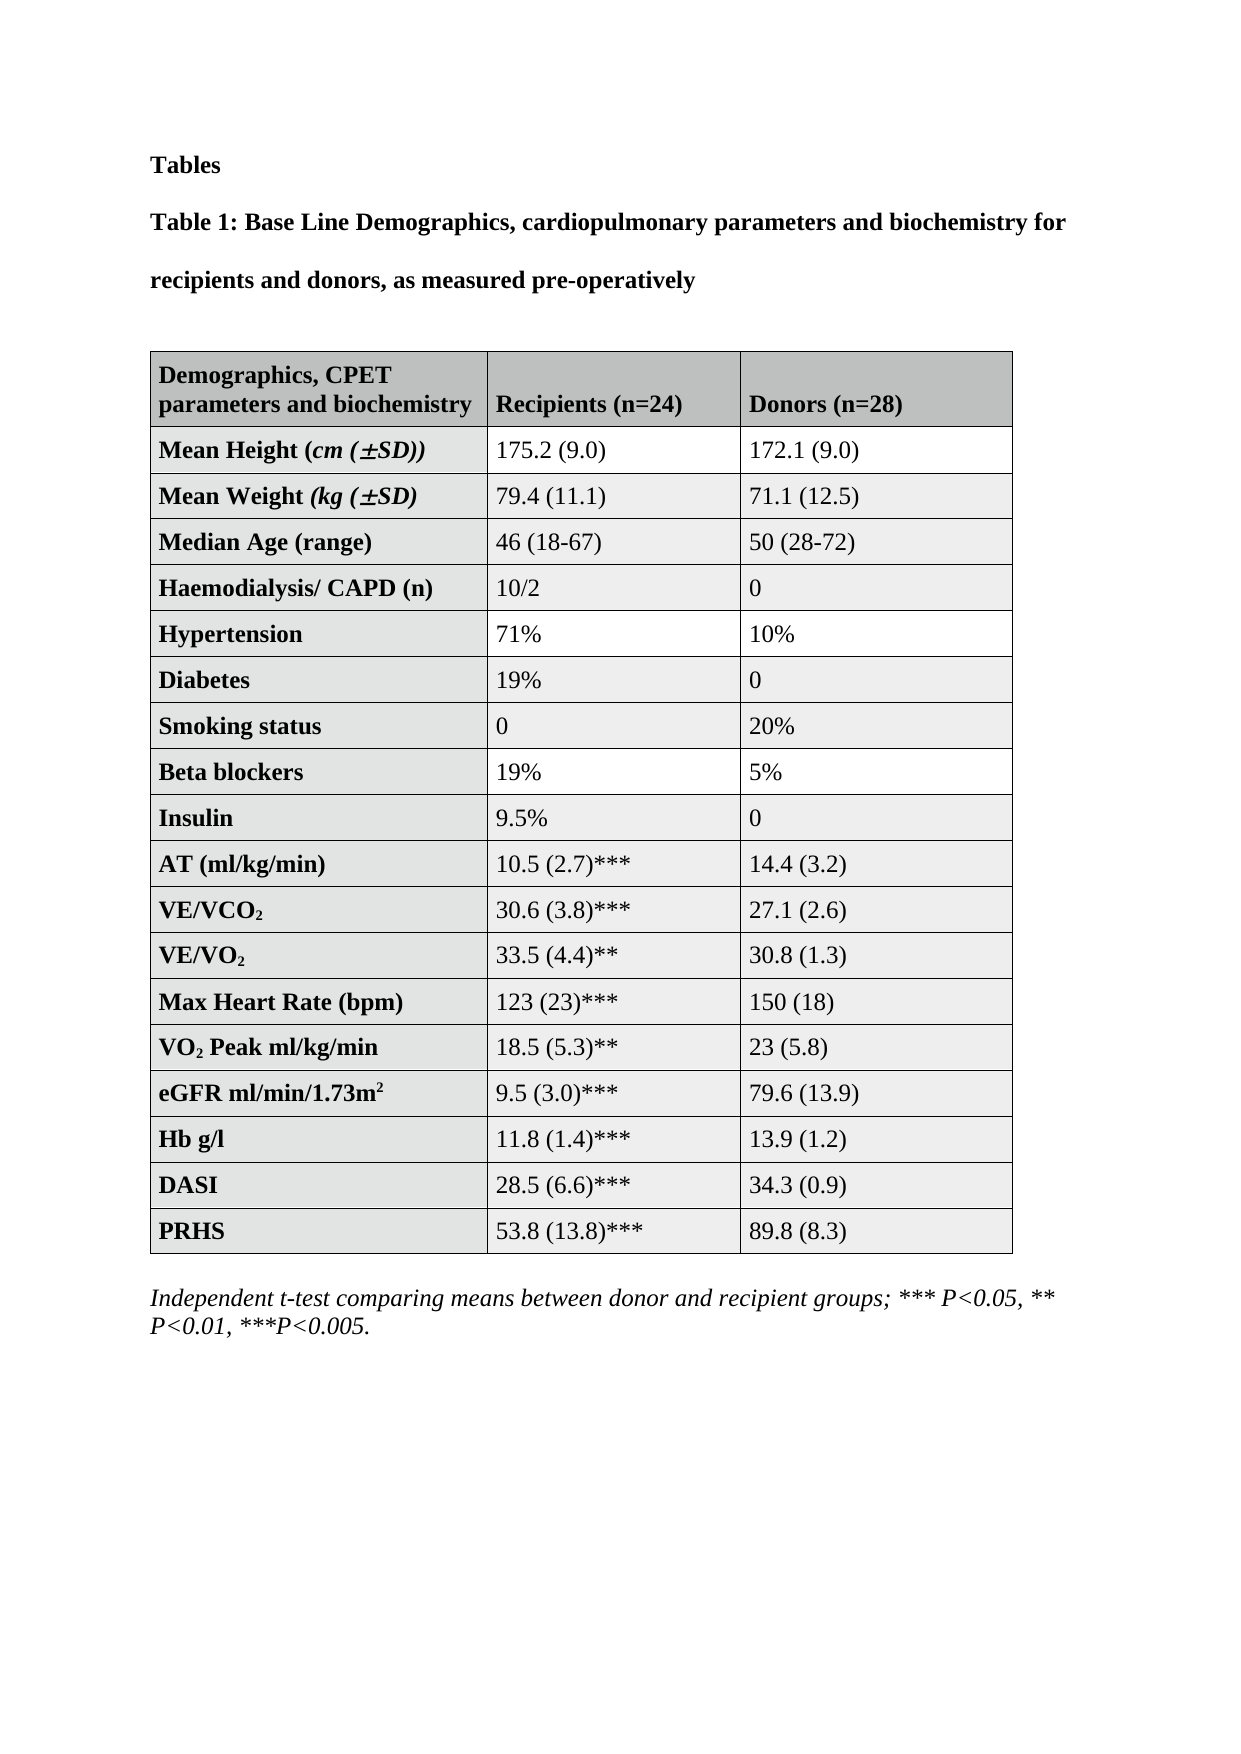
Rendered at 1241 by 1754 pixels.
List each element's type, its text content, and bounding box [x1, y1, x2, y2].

table_cell 19% [488, 749, 740, 794]
text Tables [150, 150, 1090, 179]
table_cell Mean Weight (kg (SD) [151, 474, 487, 518]
table_cell PRHS [151, 1209, 487, 1253]
table_cell DASI [151, 1163, 487, 1207]
table_cell 34.3 (0.9) [741, 1163, 1012, 1207]
table_cell 9.5 (3.0)*** [488, 1071, 740, 1116]
table_cell 71.1 (12.5) [741, 474, 1012, 518]
table_cell VE/VO2 [151, 933, 487, 978]
table_cell Haemodialysis/ CAPD (n) [151, 565, 487, 610]
table_header Donors (n=28) [741, 352, 1012, 426]
table_cell 27.1 (2.6) [741, 887, 1012, 932]
table_cell 13.9 (1.2) [741, 1117, 1012, 1161]
table_cell 30.6 (3.8)*** [488, 887, 740, 932]
table_cell AT (ml/kg/min) [151, 841, 487, 886]
table_cell 0 [488, 703, 740, 748]
table_cell 10/2 [488, 565, 740, 610]
table_cell Hypertension [151, 611, 487, 656]
table_cell Max Heart Rate (bpm) [151, 979, 487, 1024]
table_cell Insulin [151, 795, 487, 840]
table_cell 30.8 (1.3) [741, 933, 1012, 978]
table_header Demographics, CPET parameters and biochemistry [151, 352, 487, 426]
text Independent t-test comparing means between donor and recipient groups; *** P<0.05, ** P<0.01, ***P<0.005. [150, 1283, 1090, 1340]
table_cell 5% [741, 749, 1012, 794]
table_cell 20% [741, 703, 1012, 748]
table_cell Beta blockers [151, 749, 487, 794]
table_cell VO2 Peak ml/kg/min [151, 1025, 487, 1069]
table_cell 79.4 (11.1) [488, 474, 740, 518]
table_cell 10.5 (2.7)*** [488, 841, 740, 886]
table_header Recipients (n=24) [488, 352, 740, 426]
table_cell 28.5 (6.6)*** [488, 1163, 740, 1207]
table_cell 79.6 (13.9) [741, 1071, 1012, 1116]
table_cell 10% [741, 611, 1012, 656]
table_cell Smoking status [151, 703, 487, 748]
text Table 1: Base Line Demographics, cardiopulmonary parameters and biochemistry for recipients and donors, as measured pre-operatively [150, 207, 1090, 294]
table_cell 14.4 (3.2) [741, 841, 1012, 886]
table_cell 175.2 (9.0) [488, 427, 740, 472]
table_cell 0 [741, 657, 1012, 702]
table_cell 33.5 (4.4)** [488, 933, 740, 978]
table_cell 0 [741, 565, 1012, 610]
table_cell 46 (18-67) [488, 519, 740, 564]
table_cell 123 (23)*** [488, 979, 740, 1024]
table_cell 23 (5.8) [741, 1025, 1012, 1069]
table_cell 89.8 (8.3) [741, 1209, 1012, 1253]
table_cell 11.8 (1.4)*** [488, 1117, 740, 1161]
table_cell 19% [488, 657, 740, 702]
table_cell Median Age (range) [151, 519, 487, 564]
table_cell 172.1 (9.0) [741, 427, 1012, 472]
table_cell 0 [741, 795, 1012, 840]
table_cell VE/VCO2 [151, 887, 487, 932]
table_cell Mean Height (cm (SD)) [151, 427, 487, 472]
table_cell eGFR ml/min/1.73m2 [151, 1071, 487, 1116]
table_cell 150 (18) [741, 979, 1012, 1024]
table_cell 50 (28-72) [741, 519, 1012, 564]
table_cell 71% [488, 611, 740, 656]
table_cell Hb g/l [151, 1117, 487, 1161]
table_cell 18.5 (5.3)** [488, 1025, 740, 1069]
table_cell 53.8 (13.8)*** [488, 1209, 740, 1253]
table_cell 9.5% [488, 795, 740, 840]
table_cell Diabetes [151, 657, 487, 702]
